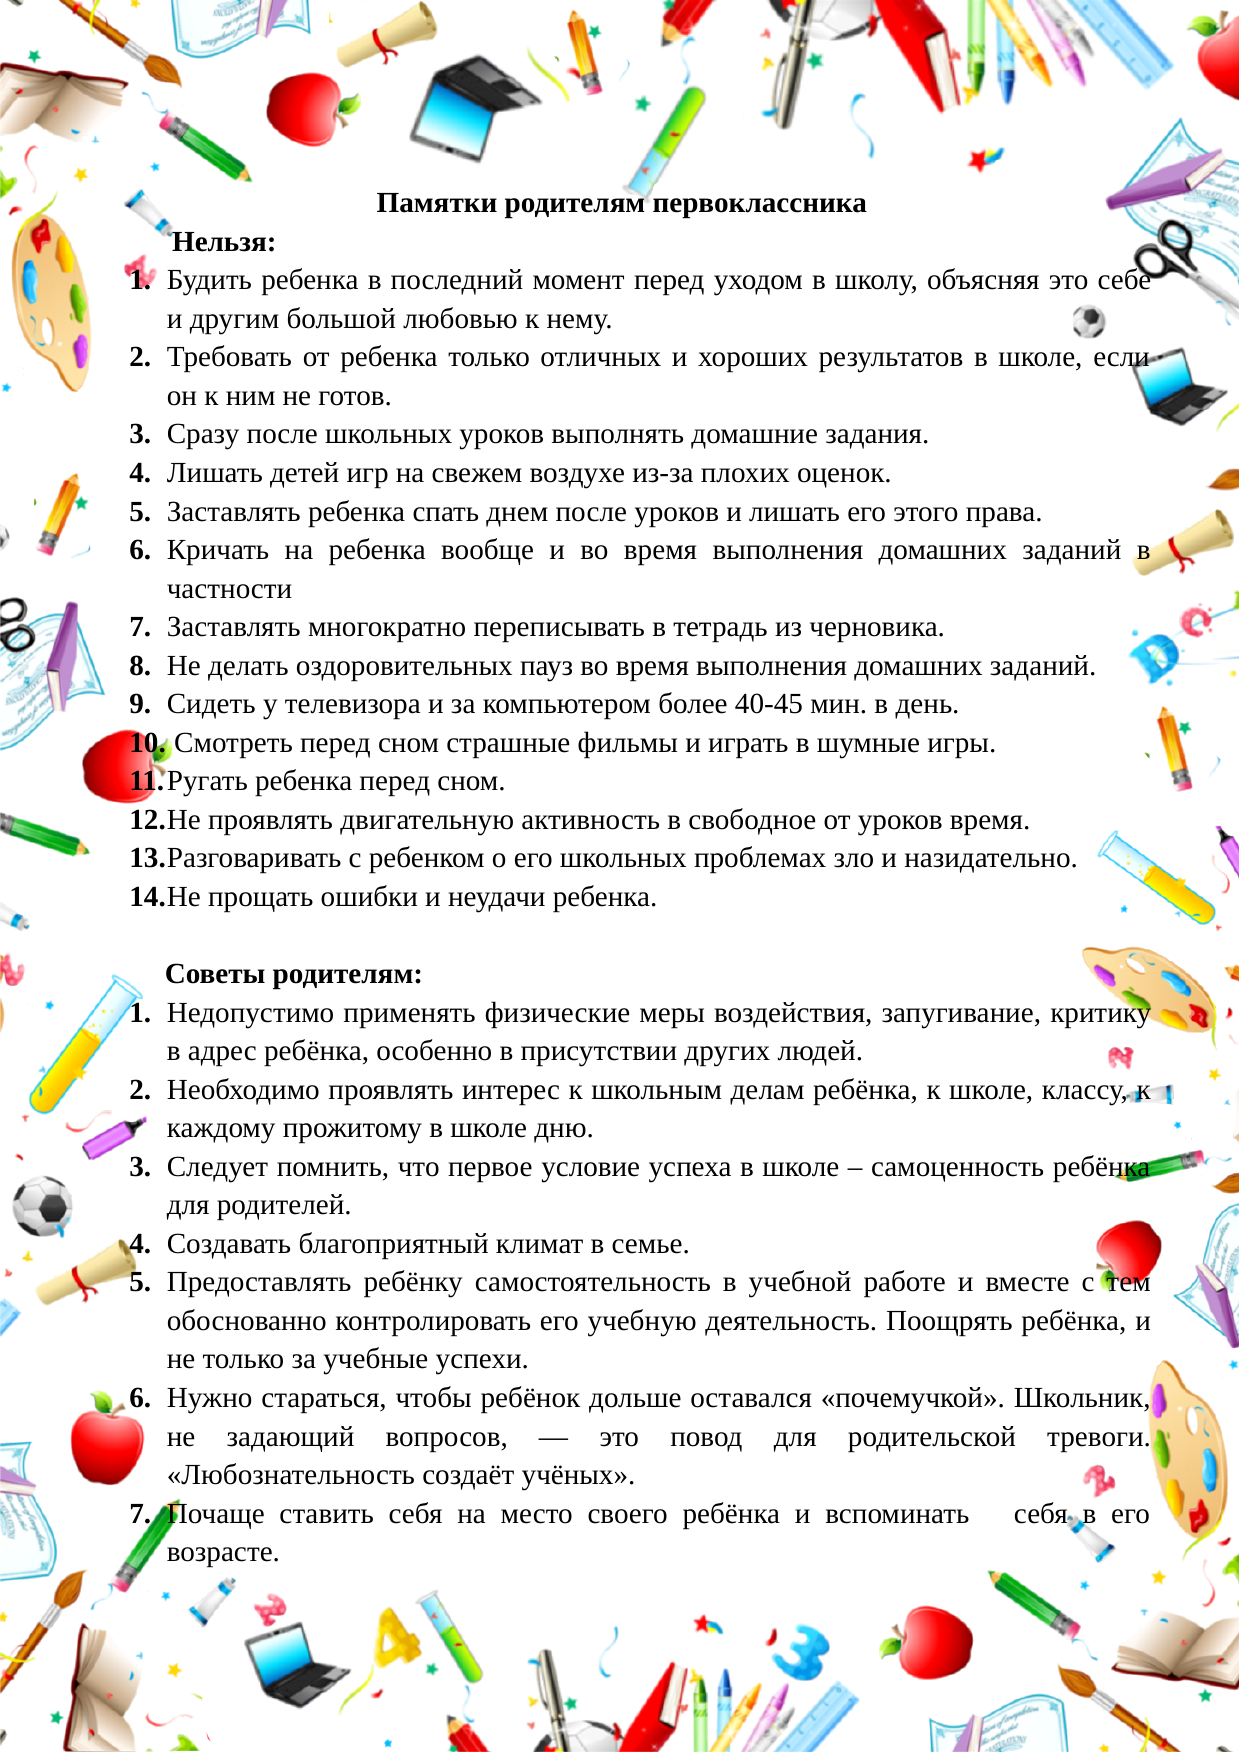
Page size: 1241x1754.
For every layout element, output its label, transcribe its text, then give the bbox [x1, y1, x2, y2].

text Советы родителям: [92, 956, 1152, 990]
list Создавать благоприятный климат в семье. [129, 1226, 1152, 1259]
list Требовать от ребенка только отличных и хороших результатов в школе, если он к ним не готов. [129, 339, 1152, 412]
list Не делать оздоровительных пауз во время выполнения домашних заданий. [129, 648, 1152, 681]
list Сидеть у телевизора и за компьютером более 40-45 мин. в день. [129, 686, 1152, 720]
list Заставлять многократно переписывать в тетрадь из черновика. [129, 609, 1152, 643]
list Нужно стараться, чтобы ребёнок дольше оставался «почемучкой». Школьник, не задающий вопросов, — это повод для родительской тревоги. «Любознательность создаёт учёных». [129, 1380, 1152, 1491]
list Не прощать ошибки и неудачи ребенка. [129, 879, 1152, 913]
list Заставлять ребенка спать днем после уроков и лишать его этого права. [129, 494, 1152, 527]
list Разговаривать с ребенком о его школьных проблемах зло и назидательно. [129, 841, 1152, 874]
list Ругать ребенка перед сном. [129, 763, 1152, 797]
list Необходимо проявлять интерес к школьным делам ребёнка, к школе, классу, к каждому прожитому в школе дню. [129, 1072, 1152, 1144]
list Сразу после школьных уроков выполнять домашние задания. [129, 417, 1152, 450]
list Лишать детей игр на свежем воздухе из-за плохих оценок. [129, 455, 1152, 489]
list Следует помнить, что первое условие успеха в школе – самоценность ребёнка для родителей. [129, 1149, 1152, 1221]
text Памятки родителям первоклассника [92, 185, 1152, 219]
picture [0, 0, 1239, 1752]
list Кричать на ребенка вообще и во время выполнения домашних заданий в частности [129, 532, 1152, 604]
text Нельзя: [92, 224, 1152, 257]
list Не проявлять двигательную активность в свободное от уроков время. [129, 802, 1152, 836]
list Будить ребенка в последний момент перед уходом в школу, объясняя это себе и другим большой любовью к нему. [129, 262, 1152, 334]
list Недопустимо применять физические меры воздействия, запугивание, критику в адрес ребёнка, особенно в присутствии других людей. [129, 995, 1152, 1067]
list Почаще ставить себя на место своего ребёнка и вспоминать себя в его возрасте. [129, 1496, 1152, 1568]
list Смотреть перед сном страшные фильмы и играть в шумные игры. [129, 725, 1152, 758]
list Предоставлять ребёнку самостоятельность в учебной работе и вместе с тем обоснованно контролировать его учебную деятельность. Поощрять ребёнка, и не только за учебные успехи. [129, 1264, 1152, 1375]
